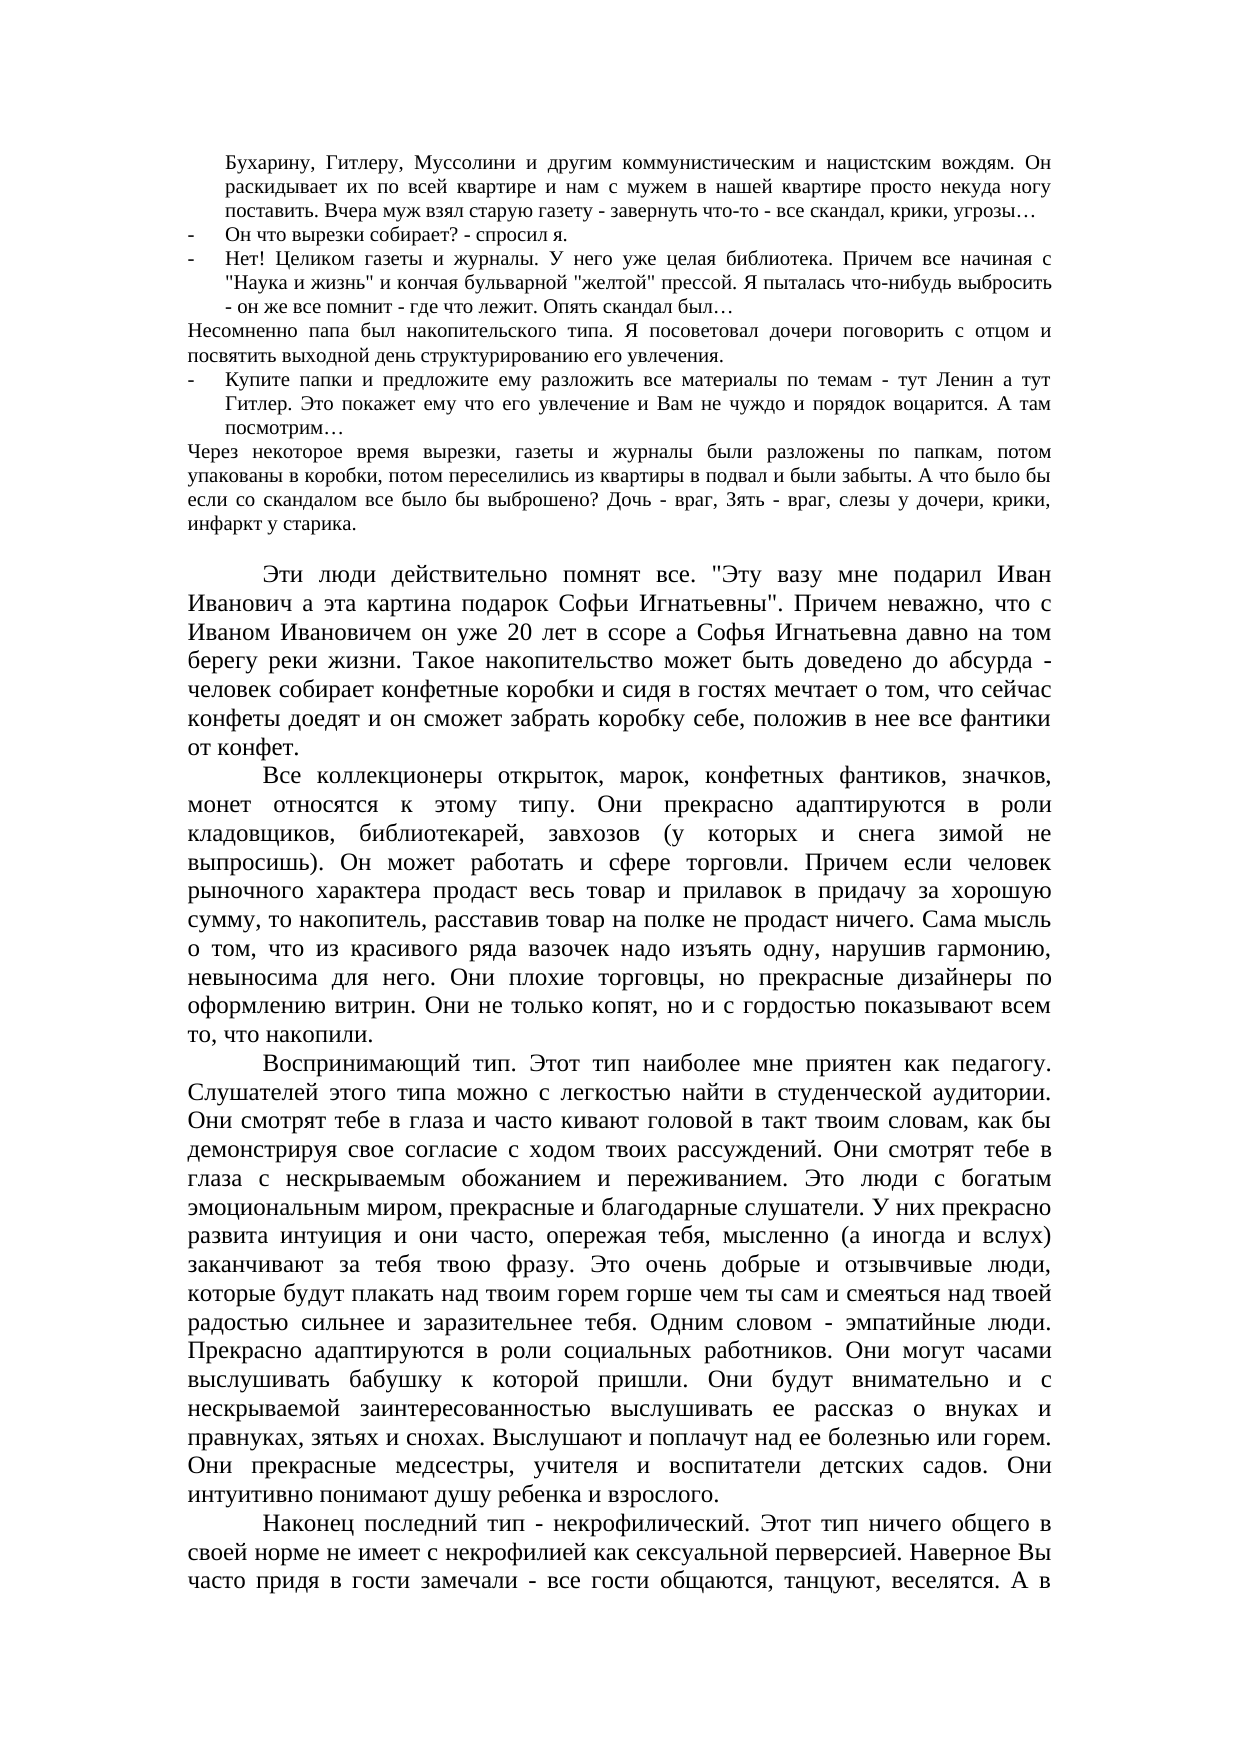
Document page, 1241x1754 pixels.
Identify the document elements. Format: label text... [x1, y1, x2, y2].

list Купите папки и предложите ему разложить все материалы по темам - тут Ленин а тут Гитлер. Это покажет ему что его увлечение и Вам не чуждо и порядок воцарится. А там посмотрим… [187, 367, 1053, 439]
text Все коллекционеры открыток, марок, конфетных фантиков, значков, монет относятся к этому типу. Они прекрасно адаптируются в роли кладовщиков, библиотекарей, завхозов (у которых и снега зимой не выпросишь). Он может работать и сфере торговли. Причем если человек рыночного характера продаст весь товар и прилавок в придачу за хорошую сумму, то накопитель, расставив товар на полке не продаст ничего. Сама мысль о том, что из красивого ряда вазочек надо изъять одну, нарушив гармонию, невыносима для него. Они плохие торговцы, но прекрасные дизайнеры по оформлению витрин. Они не только копят, но и с гордостью показывают всем то, что накопили. [187, 760, 1053, 1048]
text Воспринимающий тип. Этот тип наиболее мне приятен как педагогу. Слушателей этого типа можно с легкостью найти в студенческой аудитории. Они смотрят тебе в глаза и часто кивают головой в такт твоим словам, как бы демонстрируя свое согласие с ходом твоих рассуждений. Они смотрят тебе в глаза с нескрываемым обожанием и переживанием. Это люди с богатым эмоциональным миром, прекрасные и благодарные слушатели. У них прекрасно развита интуиция и они часто, опережая тебя, мысленно (а иногда и вслух) заканчивают за тебя твою фразу. Это очень добрые и отзывчивые люди, которые будут плакать над твоим горем горше чем ты сам и смеяться над твоей радостью сильнее и заразительнее тебя. Одним словом - эмпатийные люди. Прекрасно адаптируются в роли социальных работников. Они могут часами выслушивать бабушку к которой пришли. Они будут внимательно и с нескрываемой заинтересованностью выслушивать ее рассказ о внуках и правнуках, зятьях и снохах. Выслушают и поплачут над ее болезнью или горем. Они прекрасные медсестры, учителя и воспитатели детских садов. Они интуитивно понимают душу ребенка и взрослого. [187, 1048, 1053, 1508]
text Через некоторое время вырезки, газеты и журналы были разложены по папкам, потом упакованы в коробки, потом переселились из квартиры в подвал и были забыты. А что было бы если со скандалом все было бы выброшено? Дочь - враг, Зять - враг, слезы у дочери, крики, инфаркт у старика. [187, 439, 1053, 535]
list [187, 150, 1053, 222]
text Эти люди действительно помнят все. "Эту вазу мне подарил Иван Иванович а эта картина подарок Софьи Игнатьевны". Причем неважно, что с Иваном Ивановичем он уже 20 лет в ссоре а Софья Игнатьевна давно на том берегу реки жизни. Такое накопительство может быть доведено до абсурда - человек собирает конфетные коробки и сидя в гостях мечтает о том, что сейчас конфеты доедят и он сможет забрать коробку себе, положив в нее все фантики от конфет. [187, 559, 1053, 760]
text Несомненно папа был накопительского типа. Я посоветовал дочери поговорить с отцом и посвятить выходной день структурированию его увлечения. [187, 318, 1053, 367]
list Нет! Целиком газеты и журналы. У него уже целая библиотека. Причем все начиная с "Наука и жизнь" и кончая бульварной "желтой" прессой. Я пыталась что-нибудь выбросить - он же все помнит - где что лежит. Опять скандал был… [187, 246, 1053, 318]
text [187, 1508, 1053, 1594]
list Он что вырезки собирает? - спросил я. [187, 222, 1053, 246]
